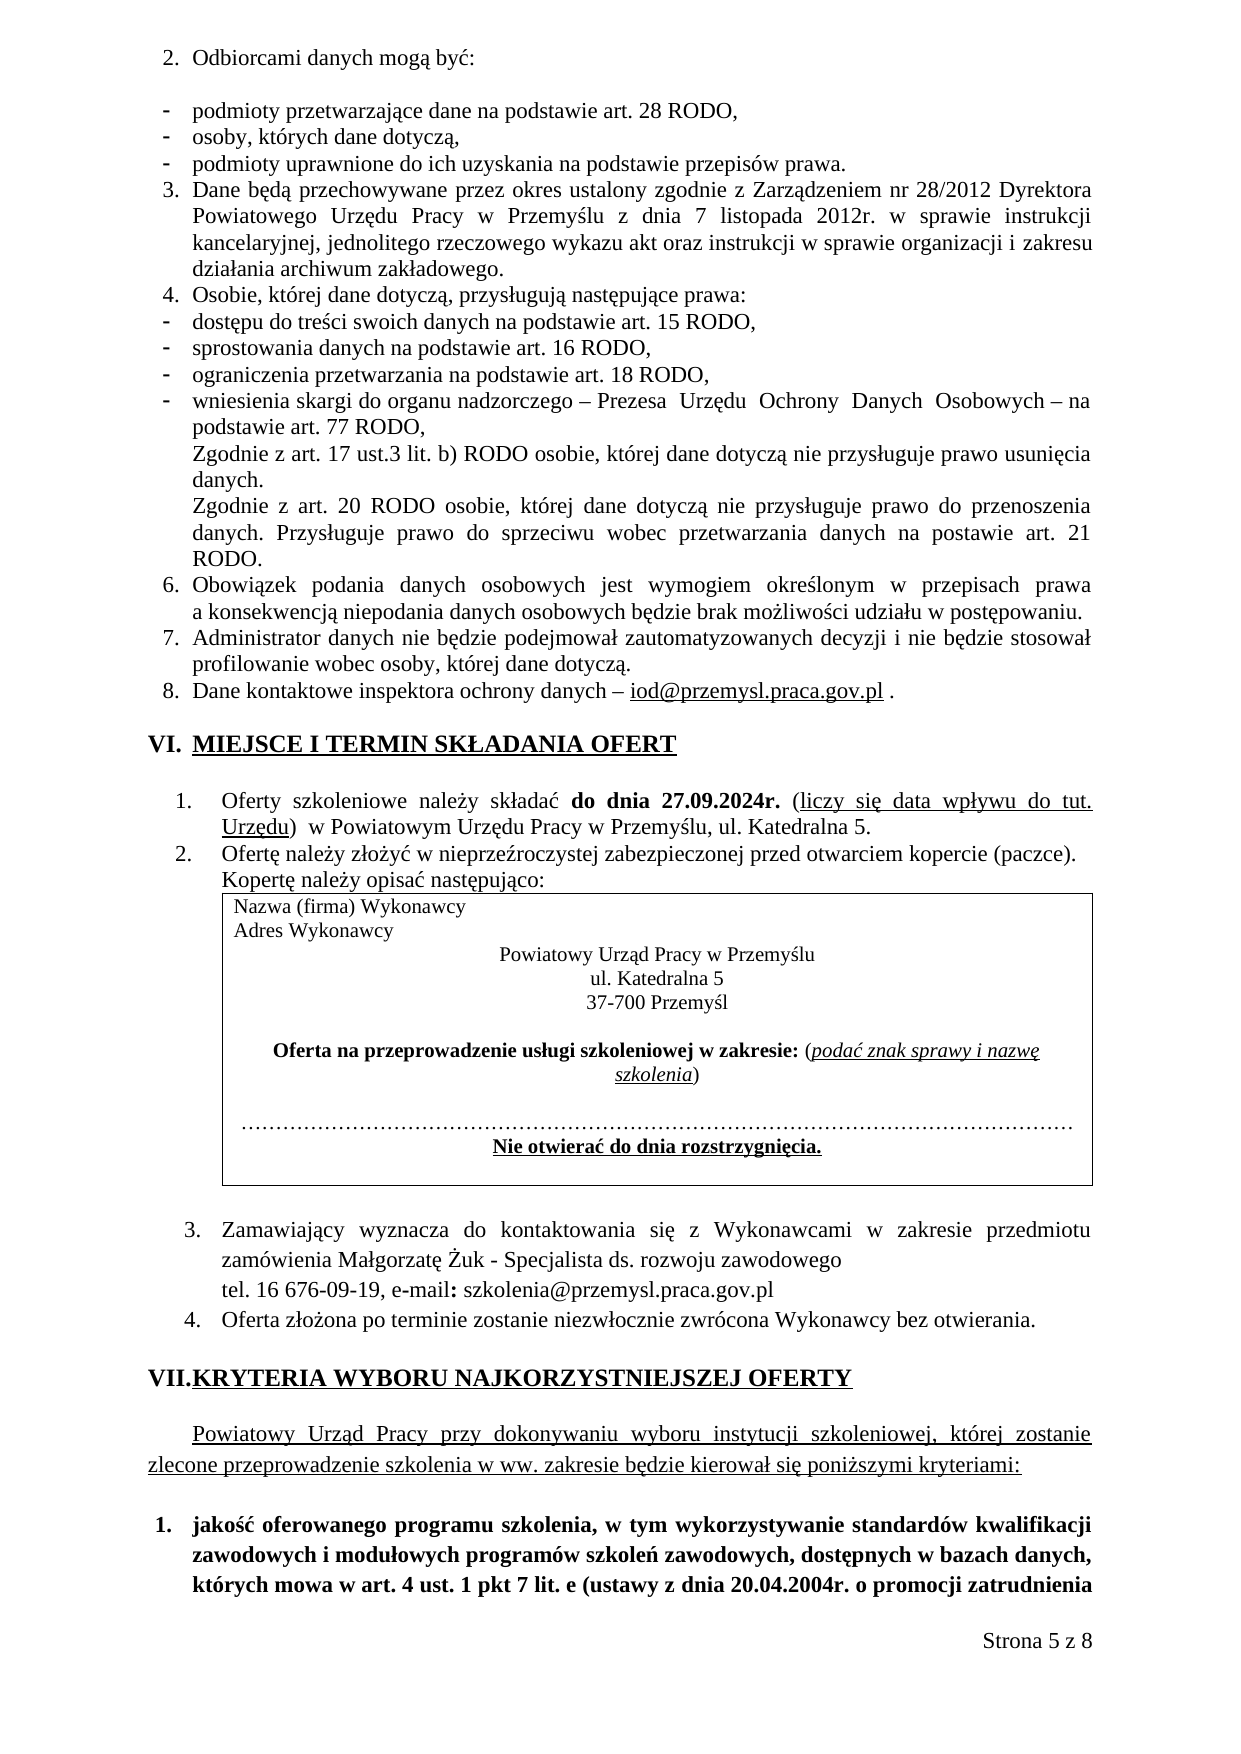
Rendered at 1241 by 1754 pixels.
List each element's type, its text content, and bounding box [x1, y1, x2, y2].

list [154, 1511, 1093, 1598]
list KRYTERIA WYBORU NAJKORZYSTNIEJSZEJ OFERTY [148, 1363, 1093, 1392]
list sprostowania danych na podstawie art. 16 RODO, [162, 334, 1093, 361]
list Administrator danych nie będzie podejmował zautomatyzowanych decyzji i nie będzie stosował profilowanie wobec osoby, której dane dotyczą. [162, 624, 1093, 677]
list Dane kontaktowe inspektora ochrony danych – iod@przemysl.praca.gov.pl . [162, 677, 1093, 703]
list dostępu do treści swoich danych na podstawie art. 15 RODO, [162, 308, 1093, 334]
list Obowiązek podania danych osobowych jest wymogiem określonym w przepisach prawa a konsekwencją niepodania danych osobowych będzie brak możliwości udziału w postępowaniu. [162, 571, 1093, 624]
list Odbiorcami danych mogą być: [162, 44, 1093, 71]
list Zamawiający wyznacza do kontaktowania się z Wykonawcami w zakresie przedmiotu zamówienia Małgorzatę Żuk - Specjalista ds. rozwoju zawodowego [184, 1216, 1093, 1272]
list Dane będą przechowywane przez okres ustalony zgodnie z Zarządzeniem nr 28/2012 Dyrektora Powiatowego Urzędu Pracy w Przemyślu z dnia 7 listopada 2012r. w sprawie instrukcji kancelaryjnej, jednolitego rzeczowego wykazu akt oraz instrukcji w sprawie organizacji i zakresu działania archiwum zakładowego. [162, 176, 1093, 282]
list podmioty przetwarzające dane na podstawie art. 28 RODO, [162, 97, 1093, 123]
list Osobie, której dane dotyczą, przysługują następujące prawa: [162, 282, 1093, 308]
list Oferta złożona po terminie zostanie niezwłocznie zwrócona Wykonawcy bez otwierania. [184, 1306, 1093, 1333]
list MIEJSCE I TERMIN SKŁADANIA OFERT [148, 729, 1093, 758]
list Oferty szkoleniowe należy składać do dnia 27.09.2024r. (liczy się data wpływu do tut. Urzędu) w Powiatowym Urzędu Pracy w Przemyślu, ul. Katedralna 5. [175, 787, 1093, 840]
text tel. 16 676-09-19, e-mail: szkolenia@przemysl.praca.gov.pl [221, 1276, 1093, 1303]
table_header Nazwa (firma) Wykonawcy Adres Wykonawcy Powiatowy Urząd Pracy w Przemyślu ul. Katedralna 5 37-700 Przemyśl Oferta na przeprowadzenie usługi szkoleniowej w zakresie: (podać znak sprawy i nazwę szkolenia) ………………………………………………………………………………………………………… Nie otwierać do dnia rozstrzygnięcia. [223, 894, 1092, 1184]
list Powiatowy Urząd Pracy przy dokonywaniu wyboru instytucji szkoleniowej, której zostanie zlecone przeprowadzenie szkolenia w ww. zakresie będzie kierował się poniższymi kryteriami: [148, 1421, 1093, 1477]
list osoby, których dane dotyczą, [162, 123, 1093, 150]
list Ofertę należy złożyć w nieprzeźroczystej zabezpieczonej przed otwarciem kopercie (paczce). [175, 840, 1093, 866]
text Kopertę należy opisać następująco: [221, 866, 1093, 892]
text Zgodnie z art. 17 ust.3 lit. b) RODO osobie, której dane dotyczą nie przysługuje prawo usunięcia danych. [192, 440, 1093, 492]
list wniesienia skargi do organu nadzorczego – Prezesa Urzędu Ochrony Danych Osobowych – na podstawie art. 77 RODO, [162, 387, 1093, 440]
text Zgodnie z art. 20 RODO osobie, której dane dotyczą nie przysługuje prawo do przenoszenia danych. Przysługuje prawo do sprzeciwu wobec przetwarzania danych na postawie art. 21 RODO. [192, 492, 1093, 571]
list ograniczenia przetwarzania na podstawie art. 18 RODO, [162, 361, 1093, 387]
list podmioty uprawnione do ich uzyskania na podstawie przepisów prawa. [162, 150, 1093, 176]
